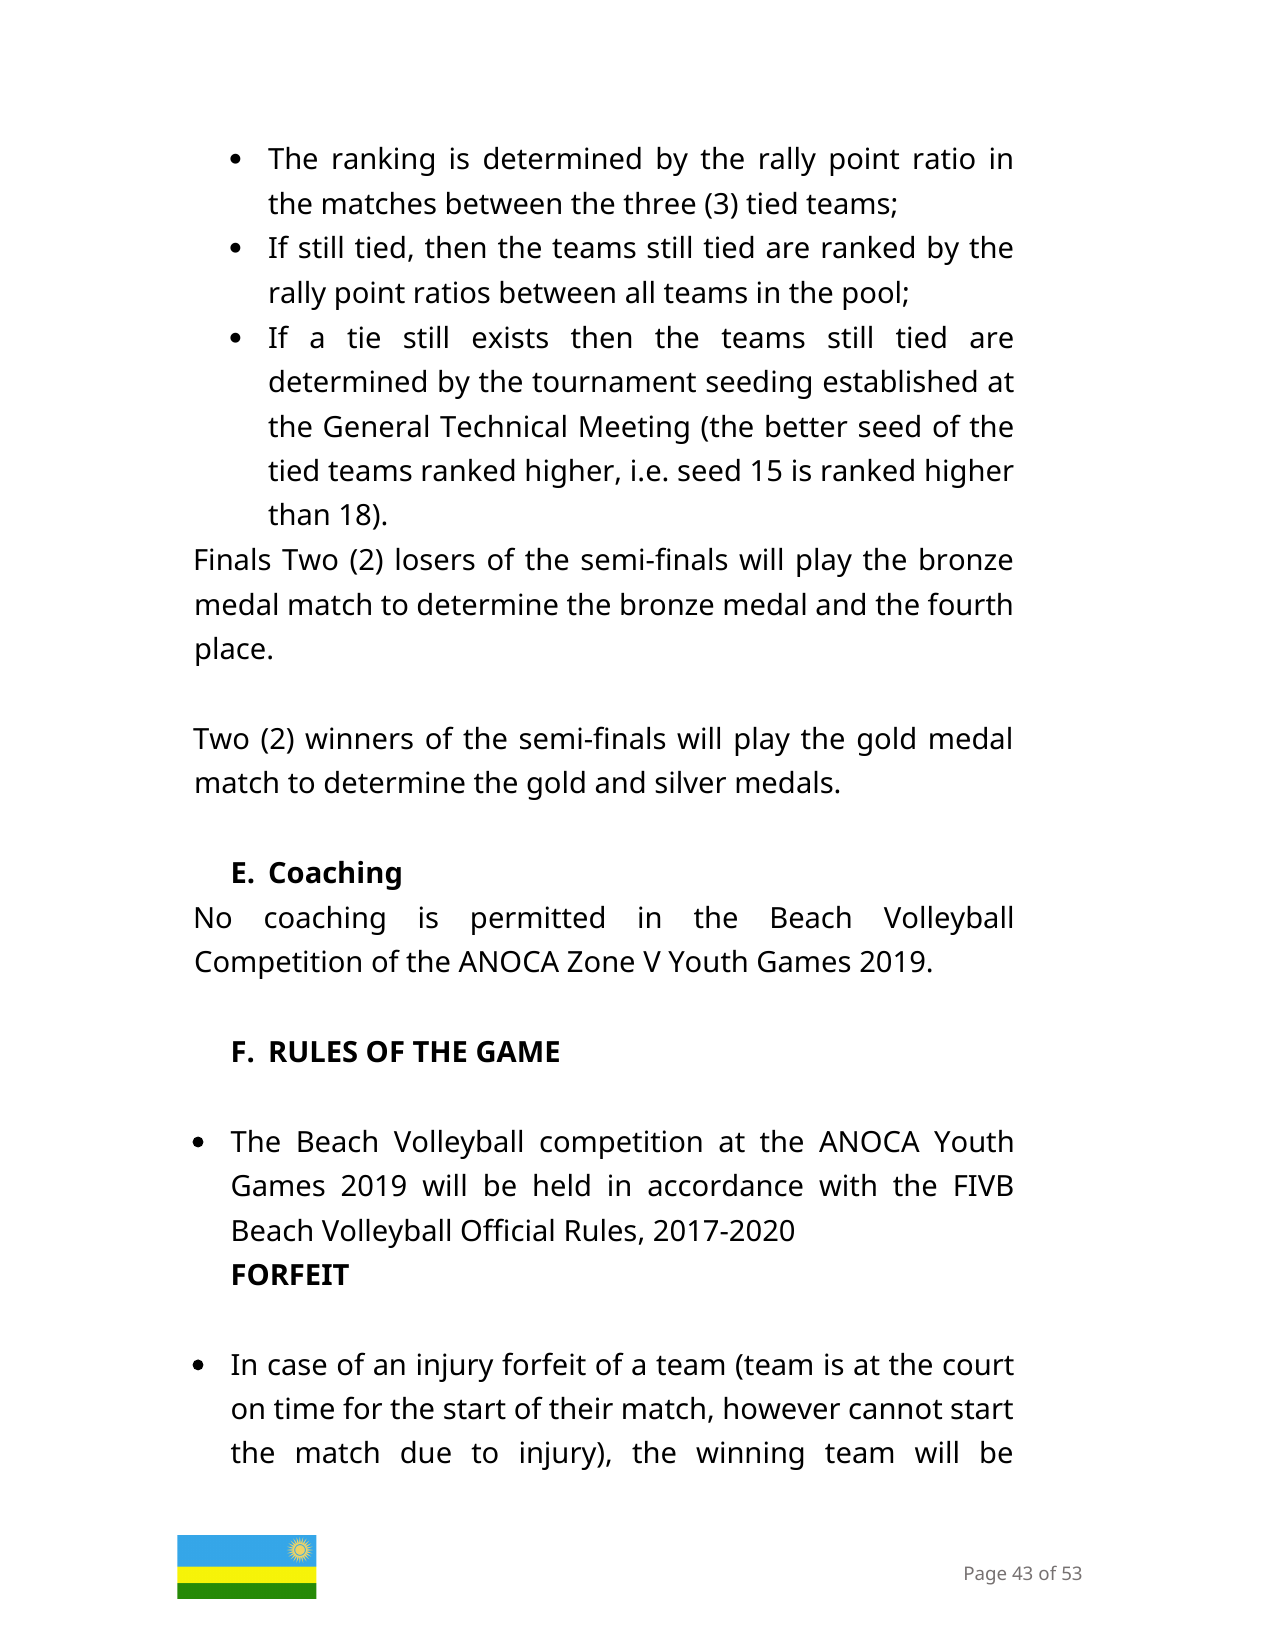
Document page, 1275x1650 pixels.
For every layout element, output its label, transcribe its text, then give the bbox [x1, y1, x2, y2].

list FORFEIT [230, 1254, 1015, 1294]
text Two (2) winners of the semi-finals will play the gold medal match to determine the gold and silver medals. [193, 718, 1015, 802]
list Coaching [230, 852, 1015, 892]
list The ranking is determined by the rally point ratio in the matches between the three (3) tied teams; [230, 138, 1015, 223]
text No coaching is permitted in the Beach Volleyball Competition of the ANOCA Zone V Youth Games 2019. [193, 897, 1015, 981]
picture [177, 1535, 317, 1599]
list The Beach Volleyball competition at the ANOCA Youth Games 2019 will be held in accordance with the FIVB Beach Volleyball Official Rules, 2017-2020 [193, 1121, 1015, 1249]
list RULES OF THE GAME [230, 1031, 1015, 1071]
text Finals Two (2) losers of the semi-finals will play the bronze medal match to determine the bronze medal and the fourth place. [193, 539, 1015, 668]
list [193, 1344, 1015, 1472]
list If a tie still exists then the teams still tied are determined by the tournament seeding established at the General Technical Meeting (the better seed of the tied teams ranked higher, i.e. seed 15 is ranked higher than 18). [230, 317, 1015, 534]
list If still tied, then the teams still tied are ranked by the rally point ratios between all teams in the pool; [230, 228, 1015, 312]
